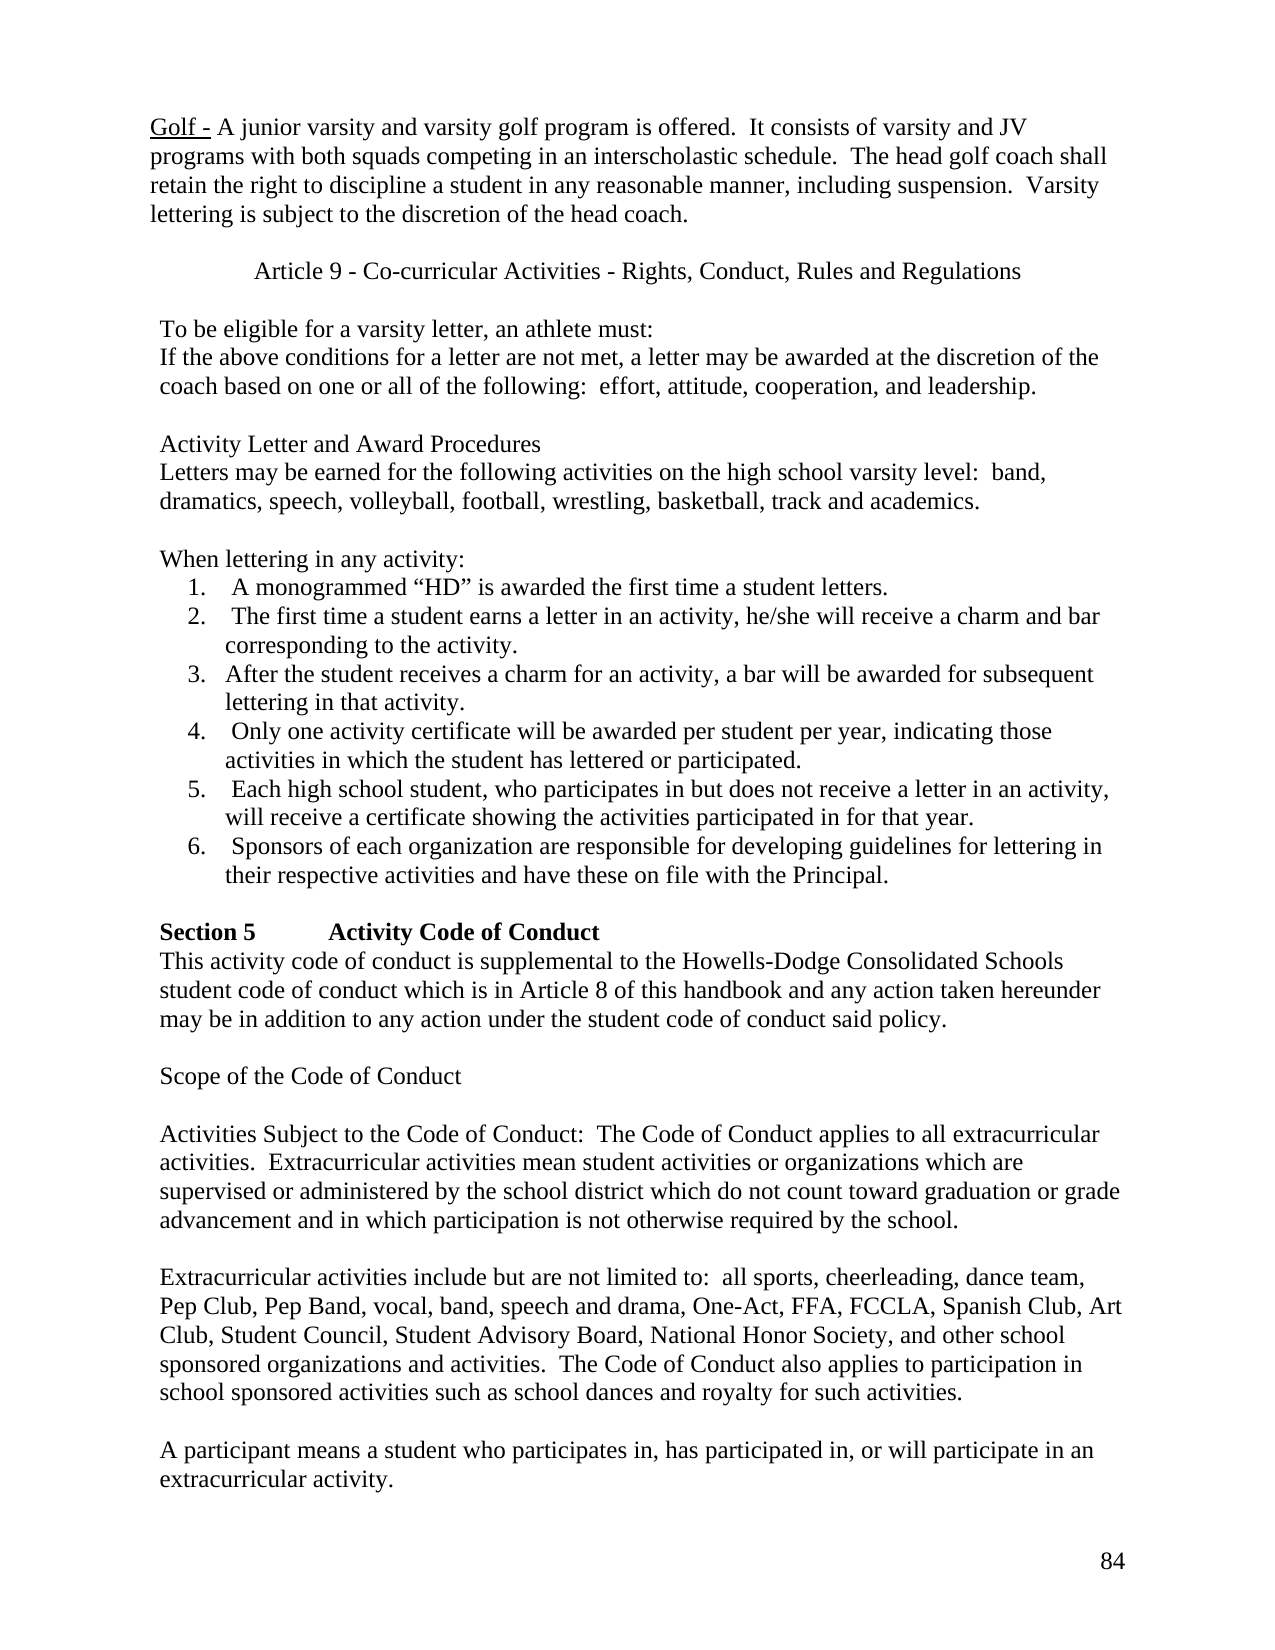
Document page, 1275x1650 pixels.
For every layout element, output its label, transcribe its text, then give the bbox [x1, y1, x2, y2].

list Sponsors of each organization are responsible for developing guidelines for lettering in their respective activities and have these on file with the Principal. [187, 831, 1125, 889]
subtitle Section 5 Activity Code of Conduct [159, 917, 1125, 946]
list Only one activity certificate will be awarded per student per year, indicating those activities in which the student has lettered or participated. [187, 716, 1125, 774]
text When lettering in any activity: [159, 544, 1125, 572]
title Article 9 - Co-curricular Activities - Rights, Conduct, Rules and Regulations [150, 256, 1125, 285]
text Activities Subject to the Code of Conduct: The Code of Conduct applies to all extracurricular activities. Extracurricular activities mean student activities or organizations which are supervised or administered by the school district which do not count toward graduation or grade advancement and in which participation is not otherwise required by the school. [159, 1119, 1125, 1234]
list The first time a student earns a letter in an activity, he/she will receive a charm and bar corresponding to the activity. [187, 601, 1125, 659]
text Letters may be earned for the following activities on the high school varsity level: band, dramatics, speech, volleyball, football, wrestling, basketball, track and academics. [159, 457, 1125, 515]
text Golf - A junior varsity and varsity golf program is offered. It consists of varsity and JV programs with both squads competing in an interscholastic schedule. The head golf coach shall retain the right to discipline a student in any reasonable manner, including suspension. Varsity lettering is subject to the discretion of the head coach. [150, 112, 1125, 227]
text A participant means a student who participates in, has participated in, or will participate in an extracurricular activity. [159, 1435, 1125, 1492]
list A monogrammed “HD” is awarded the first time a student letters. [187, 572, 1125, 601]
text Scope of the Code of Conduct [159, 1061, 1125, 1090]
text This activity code of conduct is supplemental to the Howells-Dodge Consolidated Schools student code of conduct which is in Article 8 of this handbook and any action taken hereunder may be in addition to any action under the student code of conduct said policy. [159, 946, 1125, 1032]
text Activity Letter and Award Procedures [159, 429, 1125, 457]
text If the above conditions for a letter are not met, a letter may be awarded at the discretion of the coach based on one or all of the following: effort, attitude, cooperation, and leadership. [159, 342, 1125, 400]
text To be eligible for a varsity letter, an athlete must: [159, 314, 1125, 342]
list After the student receives a charm for an activity, a bar will be awarded for subsequent lettering in that activity. [187, 659, 1125, 716]
text Extracurricular activities include but are not limited to: all sports, cheerleading, dance team, Pep Club, Pep Band, vocal, band, speech and drama, One-Act, FFA, FCCLA, Spanish Club, Art Club, Student Council, Student Advisory Board, National Honor Society, and other school sponsored organizations and activities. The Code of Conduct also applies to participation in school sponsored activities such as school dances and royalty for such activities. [159, 1262, 1125, 1406]
list Each high school student, who participates in but does not receive a letter in an activity, will receive a certificate showing the activities participated in for that year. [187, 774, 1125, 831]
